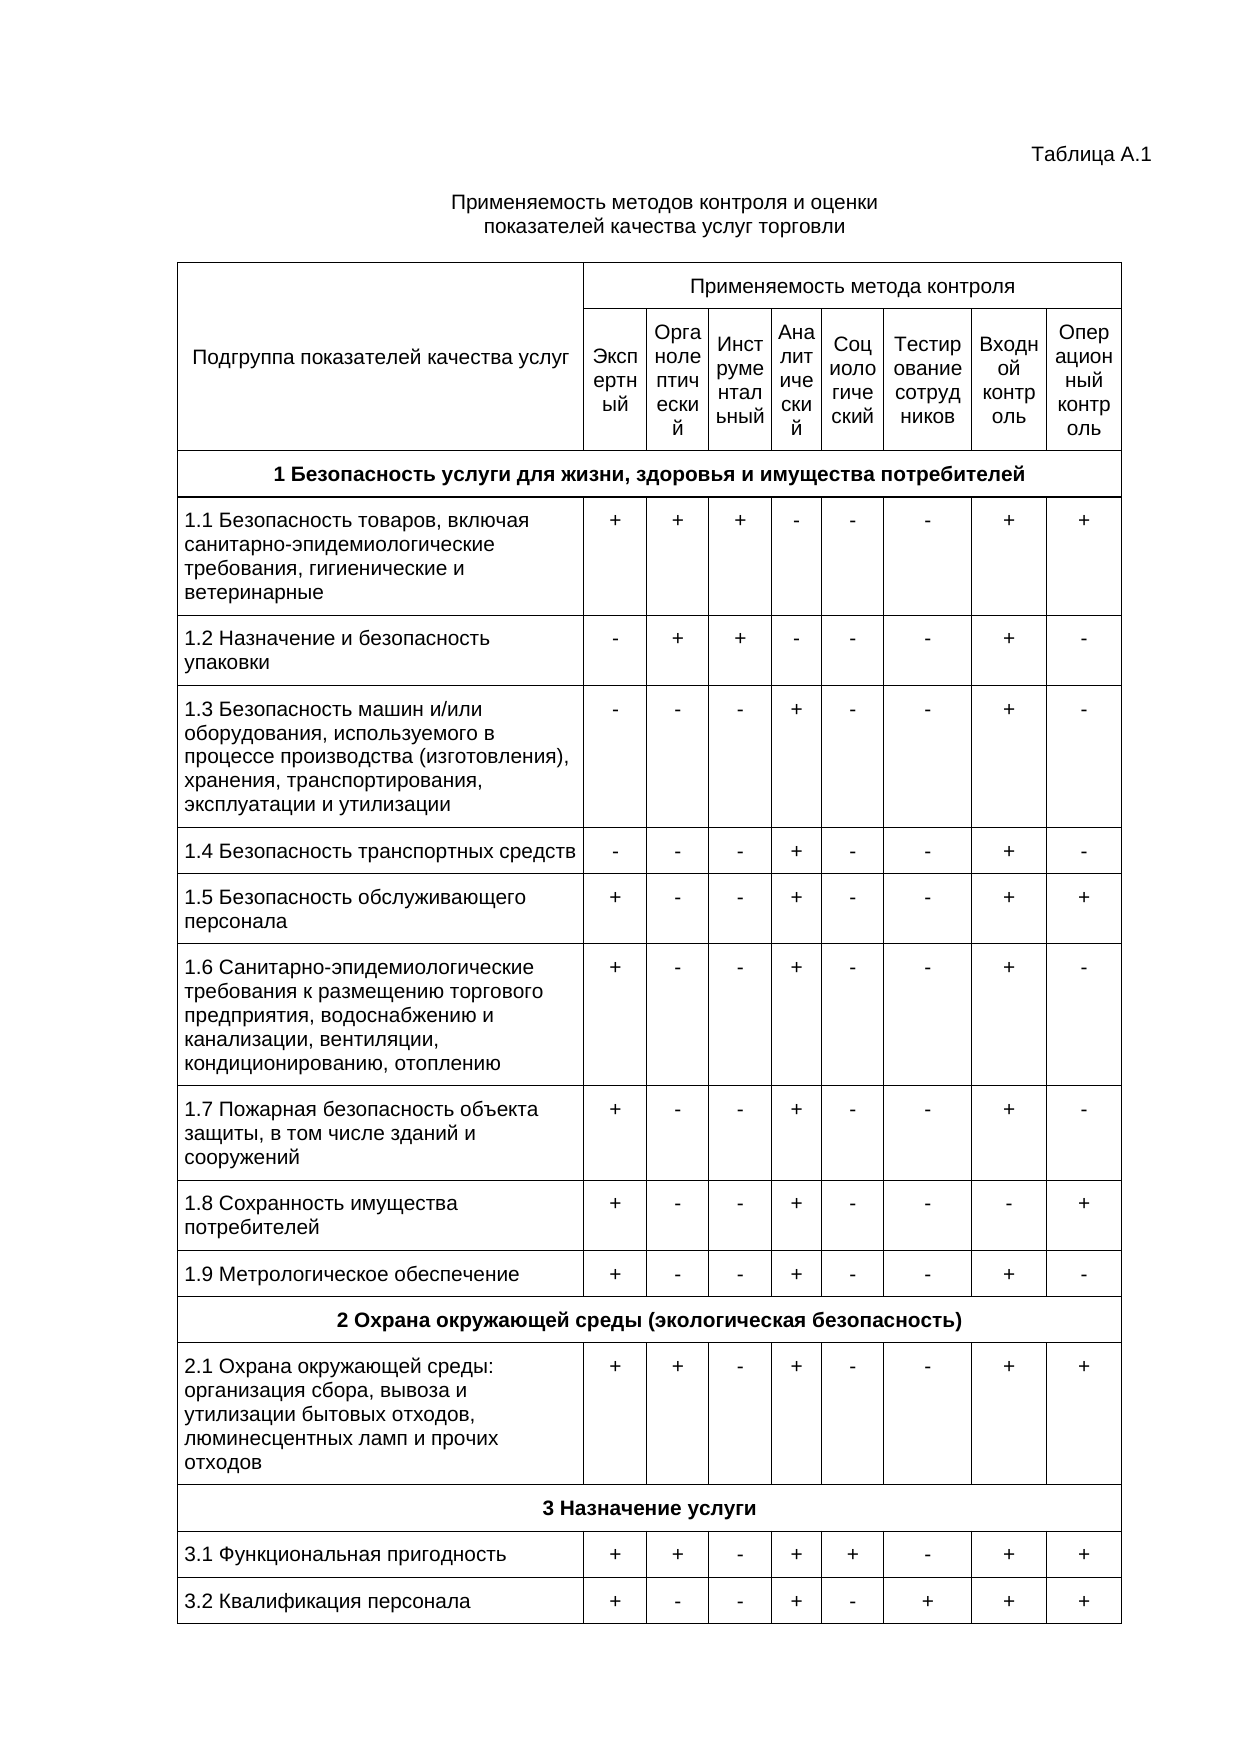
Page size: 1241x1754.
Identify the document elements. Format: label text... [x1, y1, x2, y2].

table_cell + [972, 616, 1046, 685]
table_cell - [709, 1251, 771, 1296]
table_cell - [884, 1251, 971, 1296]
table_cell - [884, 1086, 971, 1179]
table_cell - [822, 828, 883, 873]
table_cell + [972, 1532, 1046, 1577]
table_cell - [884, 1532, 971, 1577]
table_cell - [1047, 944, 1121, 1085]
table_header Применяемость метода контроля [584, 263, 1121, 308]
table_cell + [1047, 874, 1121, 943]
table_cell + [972, 944, 1046, 1085]
table_cell + [1047, 1578, 1121, 1623]
table_cell Экспертный [584, 309, 646, 450]
table_cell - [822, 1578, 883, 1623]
table_cell + [709, 498, 771, 614]
table_cell + [972, 874, 1046, 943]
table_cell + [584, 1532, 646, 1577]
table_cell - [884, 944, 971, 1085]
table_cell - [709, 874, 771, 943]
table_cell Социологический [822, 309, 883, 450]
table_cell Операционный контроль [1047, 309, 1121, 450]
table_cell 1 Безопасность услуги для жизни, здоровья и имущества потребителей [178, 451, 1121, 496]
table_cell - [822, 616, 883, 685]
table_cell - [1047, 1251, 1121, 1296]
table_cell - [709, 944, 771, 1085]
table_cell - [822, 874, 883, 943]
table_cell - [884, 1343, 971, 1484]
table_cell + [647, 1343, 708, 1484]
table_cell - [647, 874, 708, 943]
table_cell + [772, 828, 821, 873]
table_cell 2 Охрана окружающей среды (экологическая безопасность) [178, 1297, 1121, 1342]
table_cell Тестирование сотрудников [884, 309, 971, 450]
table_cell 1.4 Безопасность транспортных средств [178, 828, 583, 873]
table_cell - [584, 616, 646, 685]
table_cell Входной контроль [972, 309, 1046, 450]
table_cell 2.1 Охрана окружающей среды: организация сбора, вывоза и утилизации бытовых отходов, люминесцентных ламп и прочих отходов [178, 1343, 583, 1484]
table_cell + [584, 874, 646, 943]
table_cell + [584, 1181, 646, 1250]
table_cell + [1047, 1532, 1121, 1577]
table_cell + [647, 498, 708, 614]
table_cell 3.2 Квалификация персонала [178, 1578, 583, 1623]
table_cell + [972, 828, 1046, 873]
table_cell + [772, 874, 821, 943]
table_cell - [709, 828, 771, 873]
table_cell 1.9 Метрологическое обеспечение [178, 1251, 583, 1296]
table_cell + [884, 1578, 971, 1623]
table_cell + [972, 1086, 1046, 1179]
table_cell - [584, 686, 646, 827]
table_cell - [972, 1181, 1046, 1250]
table_cell 1.3 Безопасность машин и/или оборудования, используемого в процессе производства (изготовления), хранения, транспортирования, эксплуатации и утилизации [178, 686, 583, 827]
table_cell - [822, 1086, 883, 1179]
table_cell - [1047, 616, 1121, 685]
table_cell + [584, 1251, 646, 1296]
table_cell - [709, 1086, 771, 1179]
table_cell - [884, 686, 971, 827]
table_cell 3.1 Функциональная пригодность [178, 1532, 583, 1577]
table_cell - [822, 944, 883, 1085]
table_cell Аналитический [772, 309, 821, 450]
table_cell - [709, 1578, 771, 1623]
table_cell - [1047, 828, 1121, 873]
table_cell + [584, 944, 646, 1085]
table_cell Органолептический [647, 309, 708, 450]
table_cell - [647, 1251, 708, 1296]
table_cell + [972, 1251, 1046, 1296]
table_cell - [709, 1343, 771, 1484]
table_cell - [709, 686, 771, 827]
table_cell + [772, 1181, 821, 1250]
table_cell + [584, 1578, 646, 1623]
table_cell + [972, 498, 1046, 614]
table_header Подгруппа показателей качества услуг [178, 263, 583, 450]
table_cell + [647, 1532, 708, 1577]
table_cell + [772, 1251, 821, 1296]
table_cell + [972, 1578, 1046, 1623]
table_cell - [647, 686, 708, 827]
text Таблица А.1 [177, 142, 1152, 166]
table_cell - [822, 1181, 883, 1250]
table_cell Инструментальный [709, 309, 771, 450]
table_cell - [647, 828, 708, 873]
text Применяемость методов контроля и оценки [177, 190, 1152, 214]
table_cell - [884, 874, 971, 943]
table_cell + [1047, 1181, 1121, 1250]
table_cell - [822, 686, 883, 827]
table_cell + [1047, 1343, 1121, 1484]
table_cell + [772, 944, 821, 1085]
table_cell 1.5 Безопасность обслуживающего персонала [178, 874, 583, 943]
table_cell - [772, 498, 821, 614]
table_cell - [1047, 1086, 1121, 1179]
table_cell + [972, 686, 1046, 827]
table_cell 1.6 Санитарно-эпидемиологические требования к размещению торгового предприятия, водоснабжению и канализации, вентиляции, кондиционированию, отоплению [178, 944, 583, 1085]
table_cell 1.2 Назначение и безопасность упаковки [178, 616, 583, 685]
table_cell - [884, 1181, 971, 1250]
table_cell + [1047, 498, 1121, 614]
table_cell + [772, 686, 821, 827]
table_cell + [584, 1086, 646, 1179]
table_cell - [709, 1532, 771, 1577]
text показателей качества услуг торговли [177, 214, 1152, 238]
table_cell 1.8 Сохранность имущества потребителей [178, 1181, 583, 1250]
table_cell - [709, 1181, 771, 1250]
table_cell + [772, 1532, 821, 1577]
table_cell - [647, 944, 708, 1085]
table_cell - [1047, 686, 1121, 827]
table_cell - [647, 1578, 708, 1623]
table_cell 1.1 Безопасность товаров, включая санитарно-эпидемиологические требования, гигиенические и ветеринарные [178, 498, 583, 614]
table_cell + [772, 1086, 821, 1179]
table_cell - [884, 498, 971, 614]
table_cell - [772, 616, 821, 685]
table_cell - [822, 498, 883, 614]
table_cell + [584, 498, 646, 614]
table_cell - [822, 1343, 883, 1484]
table_cell - [884, 616, 971, 685]
table_cell - [647, 1181, 708, 1250]
table_cell 3 Назначение услуги [178, 1485, 1121, 1531]
table_cell - [647, 1086, 708, 1179]
table_cell + [772, 1343, 821, 1484]
table_cell + [822, 1532, 883, 1577]
table_cell + [772, 1578, 821, 1623]
table_cell - [884, 828, 971, 873]
table_cell + [647, 616, 708, 685]
table_cell - [822, 1251, 883, 1296]
table_cell 1.7 Пожарная безопасность объекта защиты, в том числе зданий и сооружений [178, 1086, 583, 1179]
table_cell + [584, 1343, 646, 1484]
table_cell + [972, 1343, 1046, 1484]
table_cell + [709, 616, 771, 685]
table_cell - [584, 828, 646, 873]
